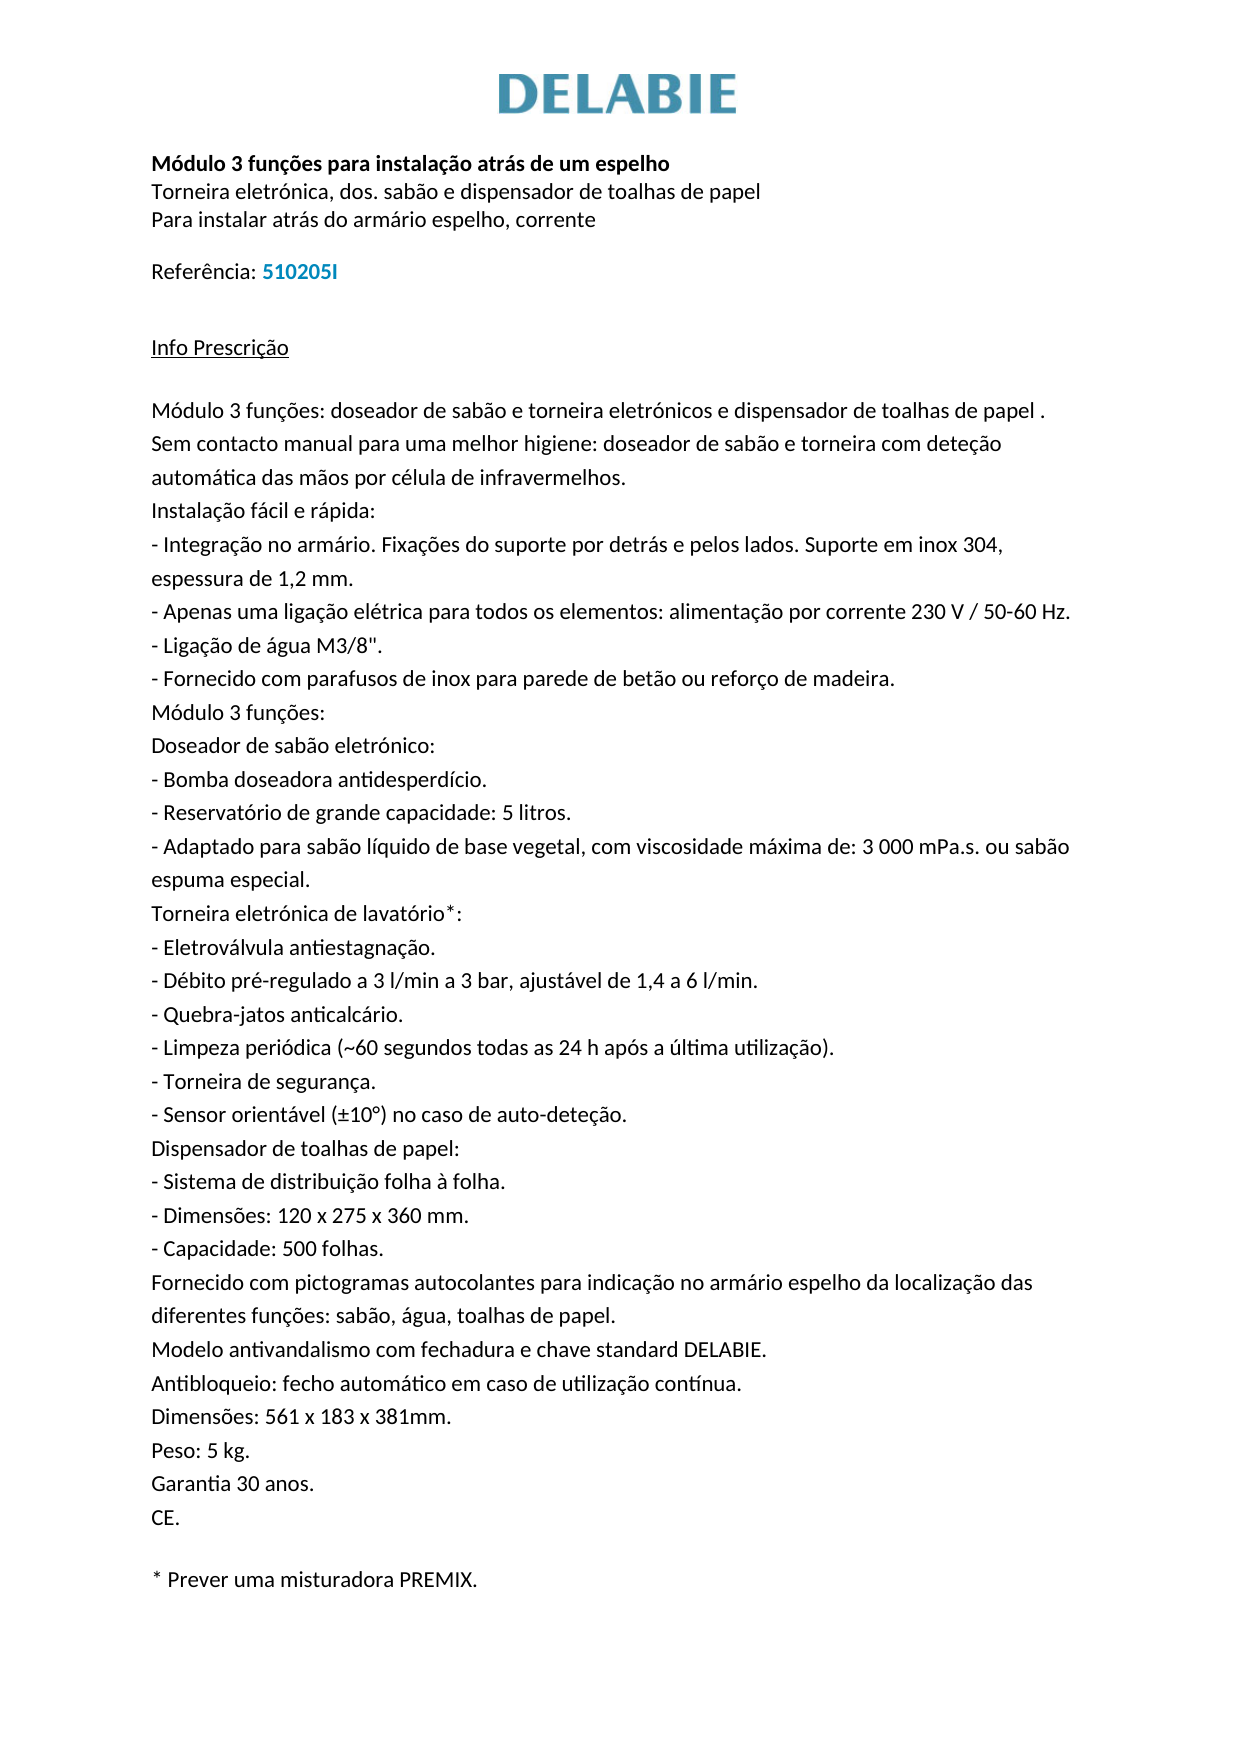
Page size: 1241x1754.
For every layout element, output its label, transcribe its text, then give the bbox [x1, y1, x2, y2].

text - Dimensões: 120 x 275 x 360 mm. [151, 1201, 1084, 1229]
text Referência: 510205I [151, 257, 1084, 285]
text - Limpeza periódica (~60 segundos todas as 24 h após a última utilização). [151, 1033, 1084, 1061]
text Módulo 3 funções: doseador de sabão e torneira eletrónicos e dispensador de toalhas de papel . [151, 396, 1084, 424]
text Módulo 3 funções: [151, 698, 1084, 726]
text Módulo 3 funções para instalação atrás de um espelho [151, 149, 1084, 177]
text - Ligação de água M3/8". [151, 631, 1084, 659]
text Fornecido com pictogramas autocolantes para indicação no armário espelho da localização das diferentes funções: sabão, água, toalhas de papel. [151, 1268, 1084, 1330]
text - Torneira de segurança. [151, 1067, 1084, 1095]
picture [497, 74, 738, 114]
text Torneira eletrónica de lavatório*: [151, 899, 1084, 927]
text - Fornecido com parafusos de inox para parede de betão ou reforço de madeira. [151, 664, 1084, 692]
text Dispensador de toalhas de papel: [151, 1134, 1084, 1162]
text - Eletroválvula antiestagnação. [151, 933, 1084, 961]
text - Bomba doseadora antidesperdício. [151, 765, 1084, 793]
text - Adaptado para sabão líquido de base vegetal, com viscosidade máxima de: 3 000 mPa.s. ou sabão espuma especial. [151, 832, 1084, 894]
text CE. [151, 1503, 1084, 1531]
text Instalação fácil e rápida: [151, 497, 1084, 525]
text Para instalar atrás do armário espelho, corrente [151, 205, 1084, 233]
text Info Prescrição [151, 333, 1084, 361]
text - Débito pré-regulado a 3 l/min a 3 bar, ajustável de 1,4 a 6 l/min. [151, 966, 1084, 994]
text Torneira eletrónica, dos. sabão e dispensador de toalhas de papel [151, 177, 1084, 205]
text - Apenas uma ligação elétrica para todos os elementos: alimentação por corrente 230 V / 50-60 Hz. [151, 597, 1084, 625]
text Doseador de sabão eletrónico: [151, 731, 1084, 759]
text - Quebra-jatos anticalcário. [151, 1000, 1084, 1028]
text * Prever uma misturadora PREMIX. [151, 1565, 1084, 1593]
text - Sensor orientável (±10°) no caso de auto-deteção. [151, 1100, 1084, 1128]
text Sem contacto manual para uma melhor higiene: doseador de sabão e torneira com deteção automática das mãos por célula de infravermelhos. [151, 429, 1084, 491]
text - Reservatório de grande capacidade: 5 litros. [151, 798, 1084, 827]
text Peso: 5 kg. [151, 1436, 1084, 1464]
text - Capacidade: 500 folhas. [151, 1234, 1084, 1263]
text - Integração no armário. Fixações do suporte por detrás e pelos lados. Suporte em inox 304, espessura de 1,2 mm. [151, 530, 1084, 592]
text Modelo antivandalismo com fechadura e chave standard DELABIE. [151, 1335, 1084, 1363]
text - Sistema de distribuição folha à folha. [151, 1167, 1084, 1196]
text Garantia 30 anos. [151, 1469, 1084, 1497]
text Antibloqueio: fecho automático em caso de utilização contínua. [151, 1369, 1084, 1397]
text Dimensões: 561 x 183 x 381mm. [151, 1402, 1084, 1430]
